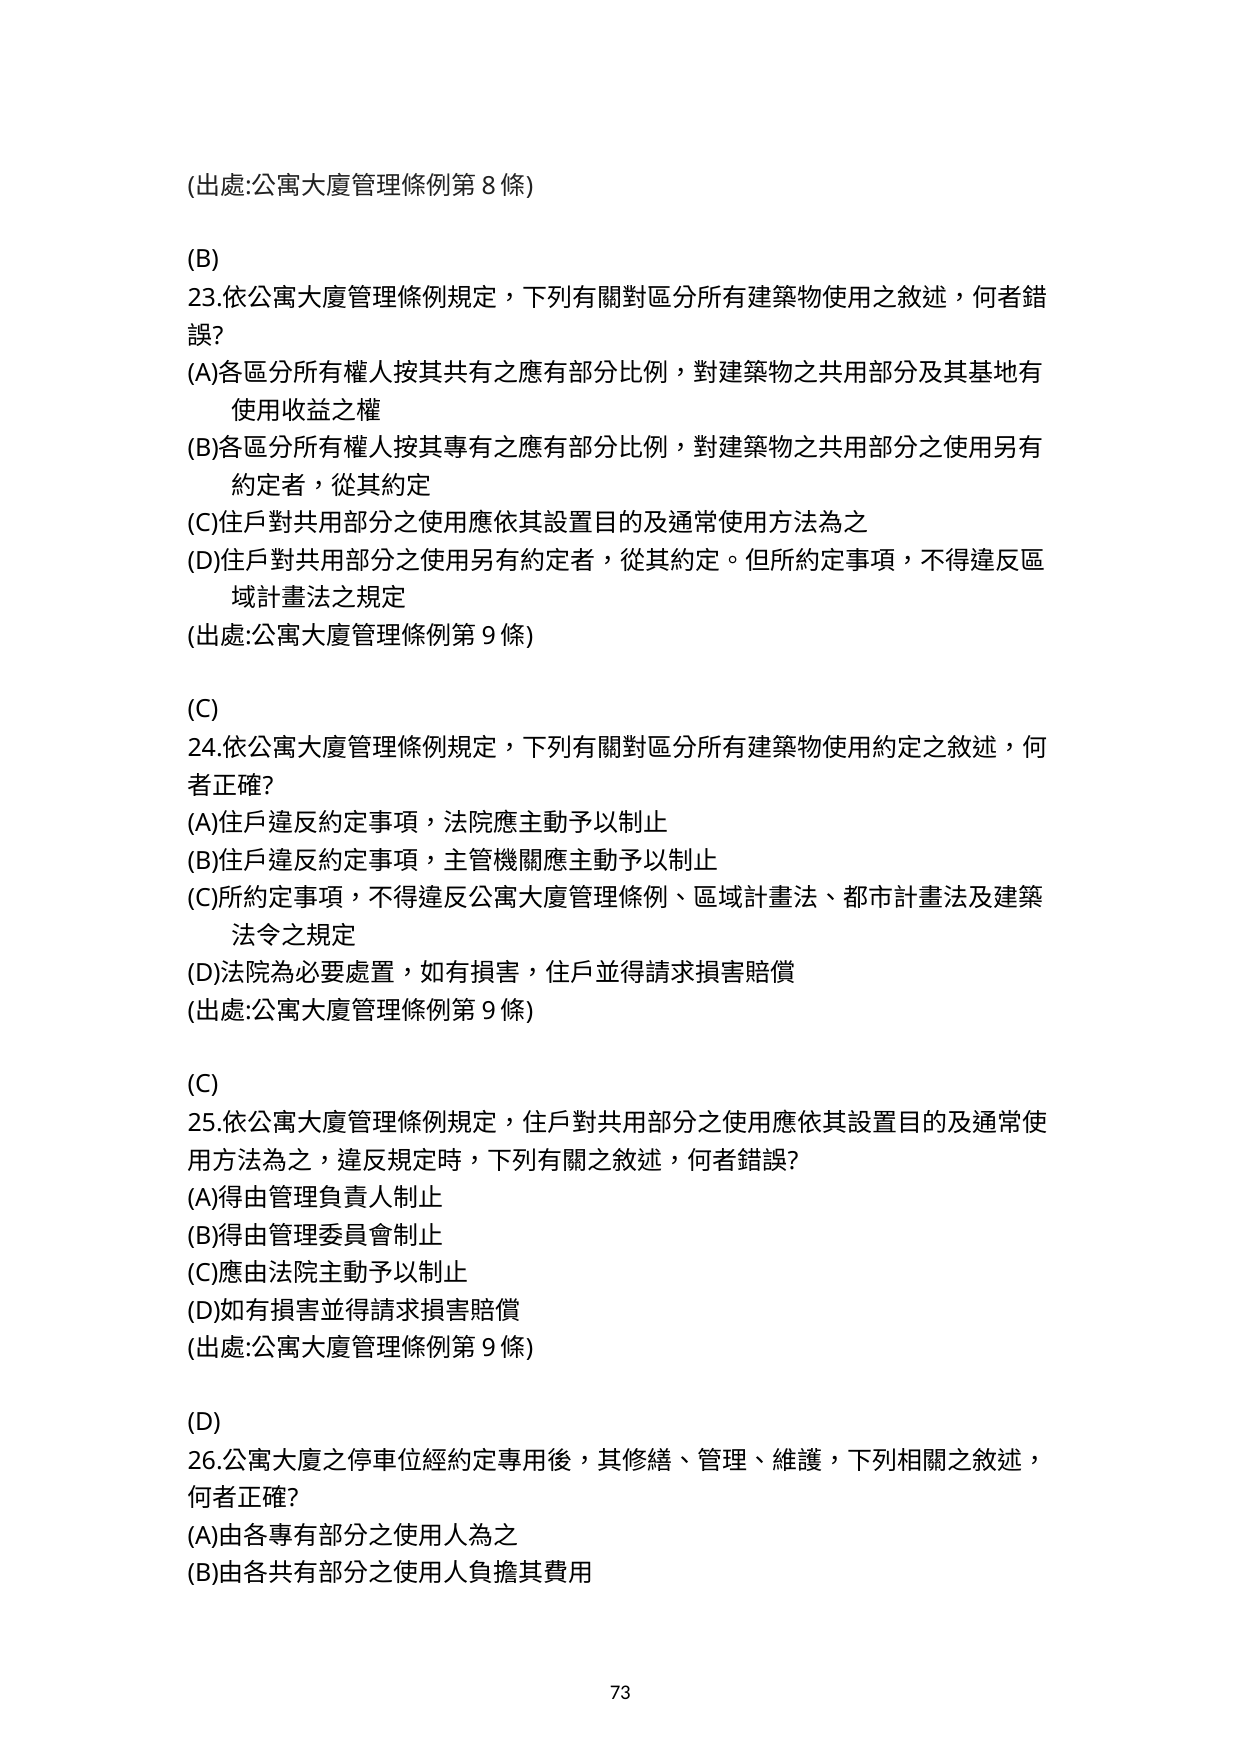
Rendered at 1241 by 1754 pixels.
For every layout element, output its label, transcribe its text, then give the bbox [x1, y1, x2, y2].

text (D)如有損害並得請求損害賠償 [187, 1289, 1053, 1327]
text (A)由各專有部分之使用人為之 [187, 1514, 1053, 1552]
text 25.依公寓大廈管理條例規定，住戶對共用部分之使用應依其設置目的及通常使用方法為之，違反規定時，下列有關之敘述，何者錯誤? [187, 1102, 1053, 1177]
text (A)各區分所有權人按其共有之應有部分比例，對建築物之共用部分及其基地有使用收益之權 [187, 352, 1053, 427]
text 23.依公寓大廈管理條例規定，下列有關對區分所有建築物使用之敘述，何者錯誤? [187, 277, 1053, 352]
text (C)住戶對共用部分之使用應依其設置目的及通常使用方法為之 [187, 502, 1053, 539]
text (C) [187, 689, 1053, 727]
text (出處:公寓大廈管理條例第8條) [187, 164, 1053, 202]
text (出處:公寓大廈管理條例第9條) [187, 614, 1053, 652]
text (C) [187, 1064, 1053, 1102]
text (B)由各共有部分之使用人負擔其費用 [187, 1552, 1053, 1589]
text (B) [187, 239, 1053, 277]
text (D)法院為必要處置，如有損害，住戶並得請求損害賠償 [187, 952, 1053, 989]
text (C)應由法院主動予以制止 [187, 1252, 1053, 1289]
text 26.公寓大廈之停車位經約定專用後，其修繕、管理、維護，下列相關之敘述，何者正確? [187, 1439, 1053, 1514]
text (B)住戶違反約定事項，主管機關應主動予以制止 [187, 839, 1053, 877]
text (A)住戶違反約定事項，法院應主動予以制止 [187, 802, 1053, 839]
text (B)各區分所有權人按其專有之應有部分比例，對建築物之共用部分之使用另有約定者，從其約定 [187, 427, 1053, 502]
text (D)住戶對共用部分之使用另有約定者，從其約定。但所約定事項，不得違反區域計畫法之規定 [187, 539, 1053, 614]
text (出處:公寓大廈管理條例第9條) [187, 989, 1053, 1027]
text 24.依公寓大廈管理條例規定，下列有關對區分所有建築物使用約定之敘述，何者正確? [187, 727, 1053, 802]
text (出處:公寓大廈管理條例第9條) [187, 1327, 1053, 1364]
text (B)得由管理委員會制止 [187, 1214, 1053, 1252]
text (A)得由管理負責人制止 [187, 1177, 1053, 1214]
text (D) [187, 1402, 1053, 1439]
text (C)所約定事項，不得違反公寓大廈管理條例、區域計畫法、都市計畫法及建築法令之規定 [187, 877, 1053, 952]
